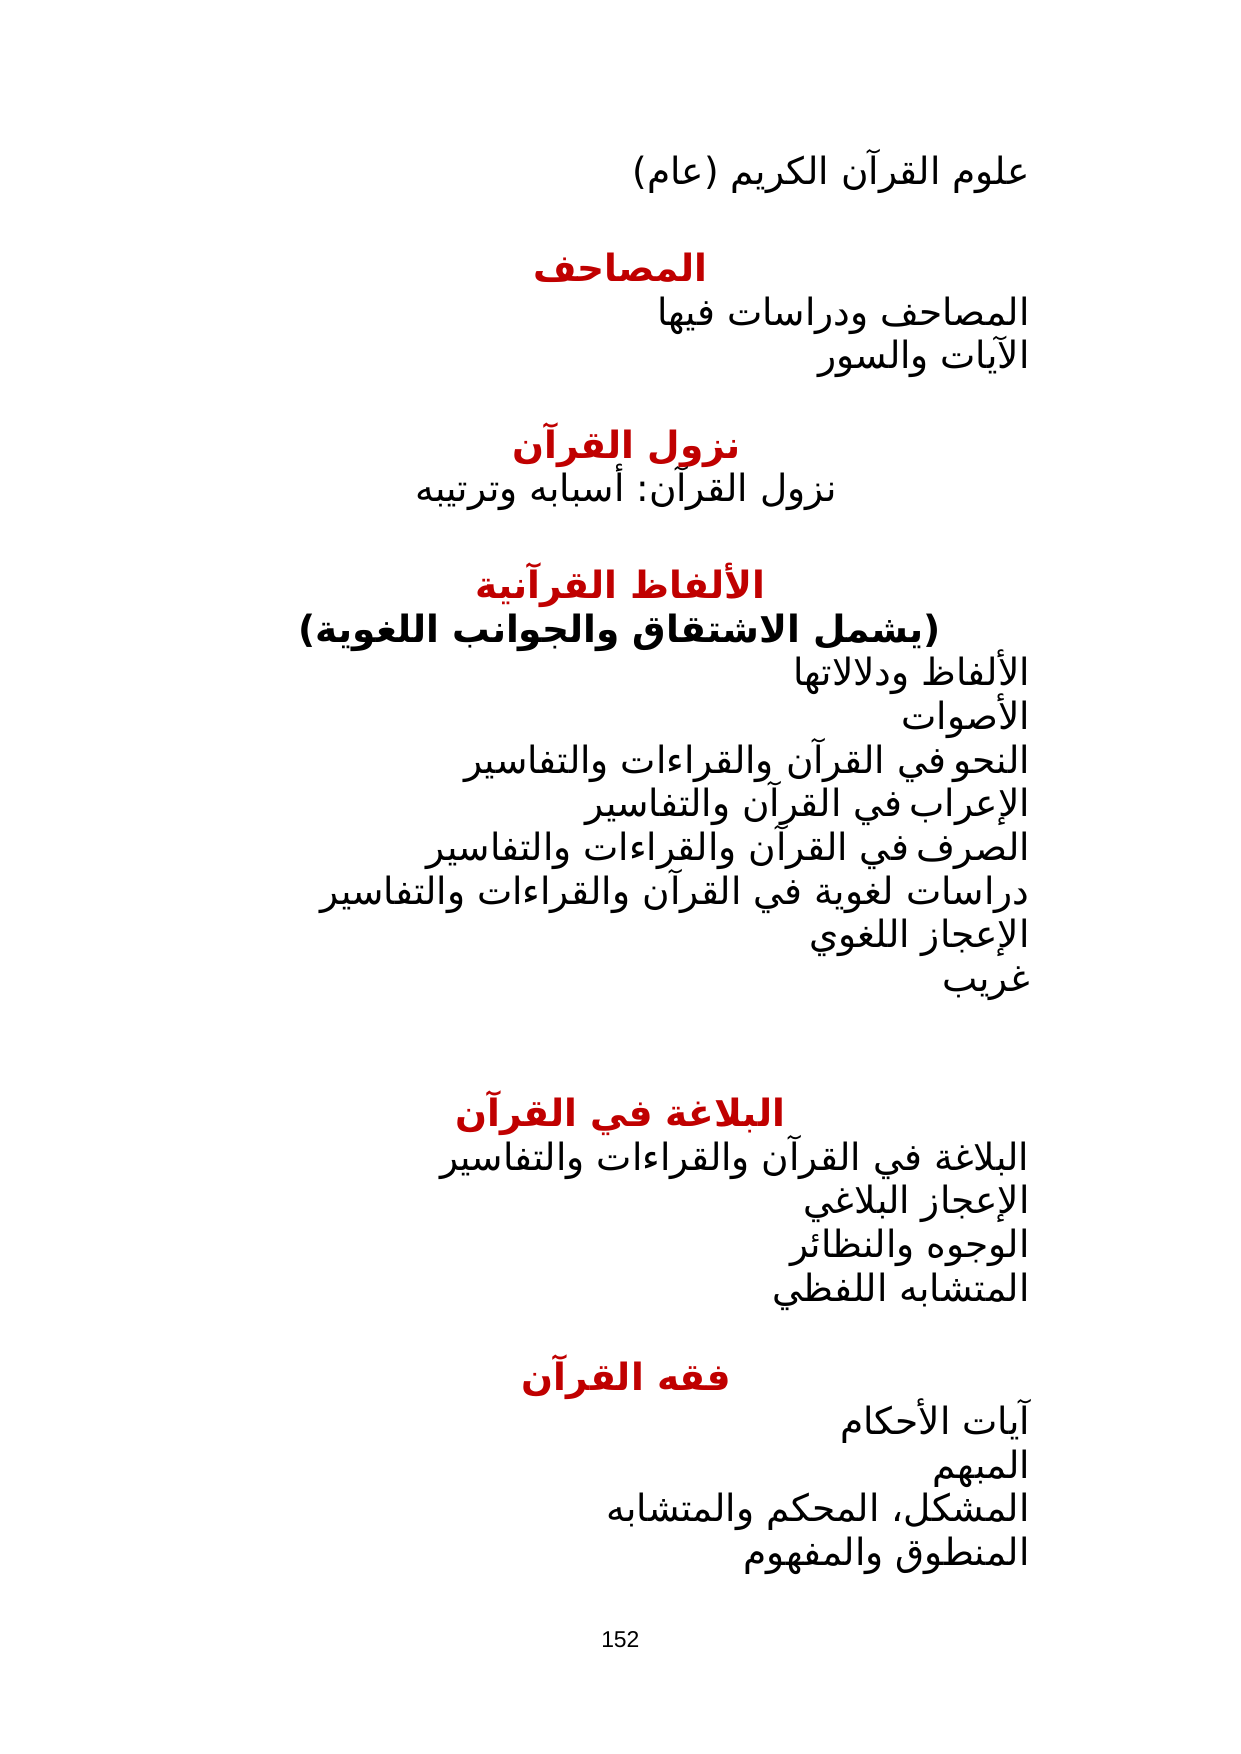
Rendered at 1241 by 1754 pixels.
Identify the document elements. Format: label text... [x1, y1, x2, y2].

text البلاغة في القرآن [187, 1092, 1053, 1136]
text نزول القرآن [187, 423, 1053, 467]
text الوجوه والنظائر 43 [187, 1223, 1030, 1266]
text المصاحف [187, 247, 1053, 290]
text الأصوات والإعجاز الصوتي 14 [187, 695, 1030, 738]
text غريب القرآن 37 [187, 957, 1030, 1000]
text الآيات والسور: تعريفها وعددها 10 [187, 334, 1030, 378]
text نزول القرآن: أسبابه وترتيبه 11 [187, 467, 1053, 511]
text الإعجاز اللغوي 36 [187, 913, 1030, 957]
text المشكل، المحكم والمتشابه 46 [187, 1487, 1030, 1531]
text الألفاظ القرآنية [187, 564, 1053, 607]
text المصاحف ودراسات فيها 8 [187, 290, 1030, 334]
text النحو في القرآن والقراءات والتفاسير 16 [187, 738, 1030, 782]
text دراسات لغوية في القرآن والقراءات والتفاسير (تشمل معاني القرآن) 27 [187, 869, 1030, 913]
text آيات الأحكام 44 [187, 1399, 1030, 1443]
text علوم القرآن الكريم (عام) 4 [187, 150, 1030, 194]
text الإعراب في القرآن والتفاسير 25 [187, 782, 1030, 826]
text الألفاظ ودلالاتها في القرآن 12 [187, 651, 1030, 695]
text البلاغة في القرآن والقراءات والتفاسير 37 [187, 1136, 1030, 1179]
text (يشمل الاشتقاق والجوانب اللغوية) [187, 607, 1053, 651]
text المبهم 45 [187, 1443, 1030, 1487]
text المتشابه اللفظي 43 [187, 1266, 1030, 1310]
text الصرف في القرآن والقراءات والتفاسير 26 [187, 826, 1030, 869]
text المنطوق والمفهوم 46 [187, 1531, 1030, 1574]
text الإعجاز البلاغي 42 [187, 1179, 1030, 1223]
text فقه القرآن [187, 1356, 1053, 1399]
